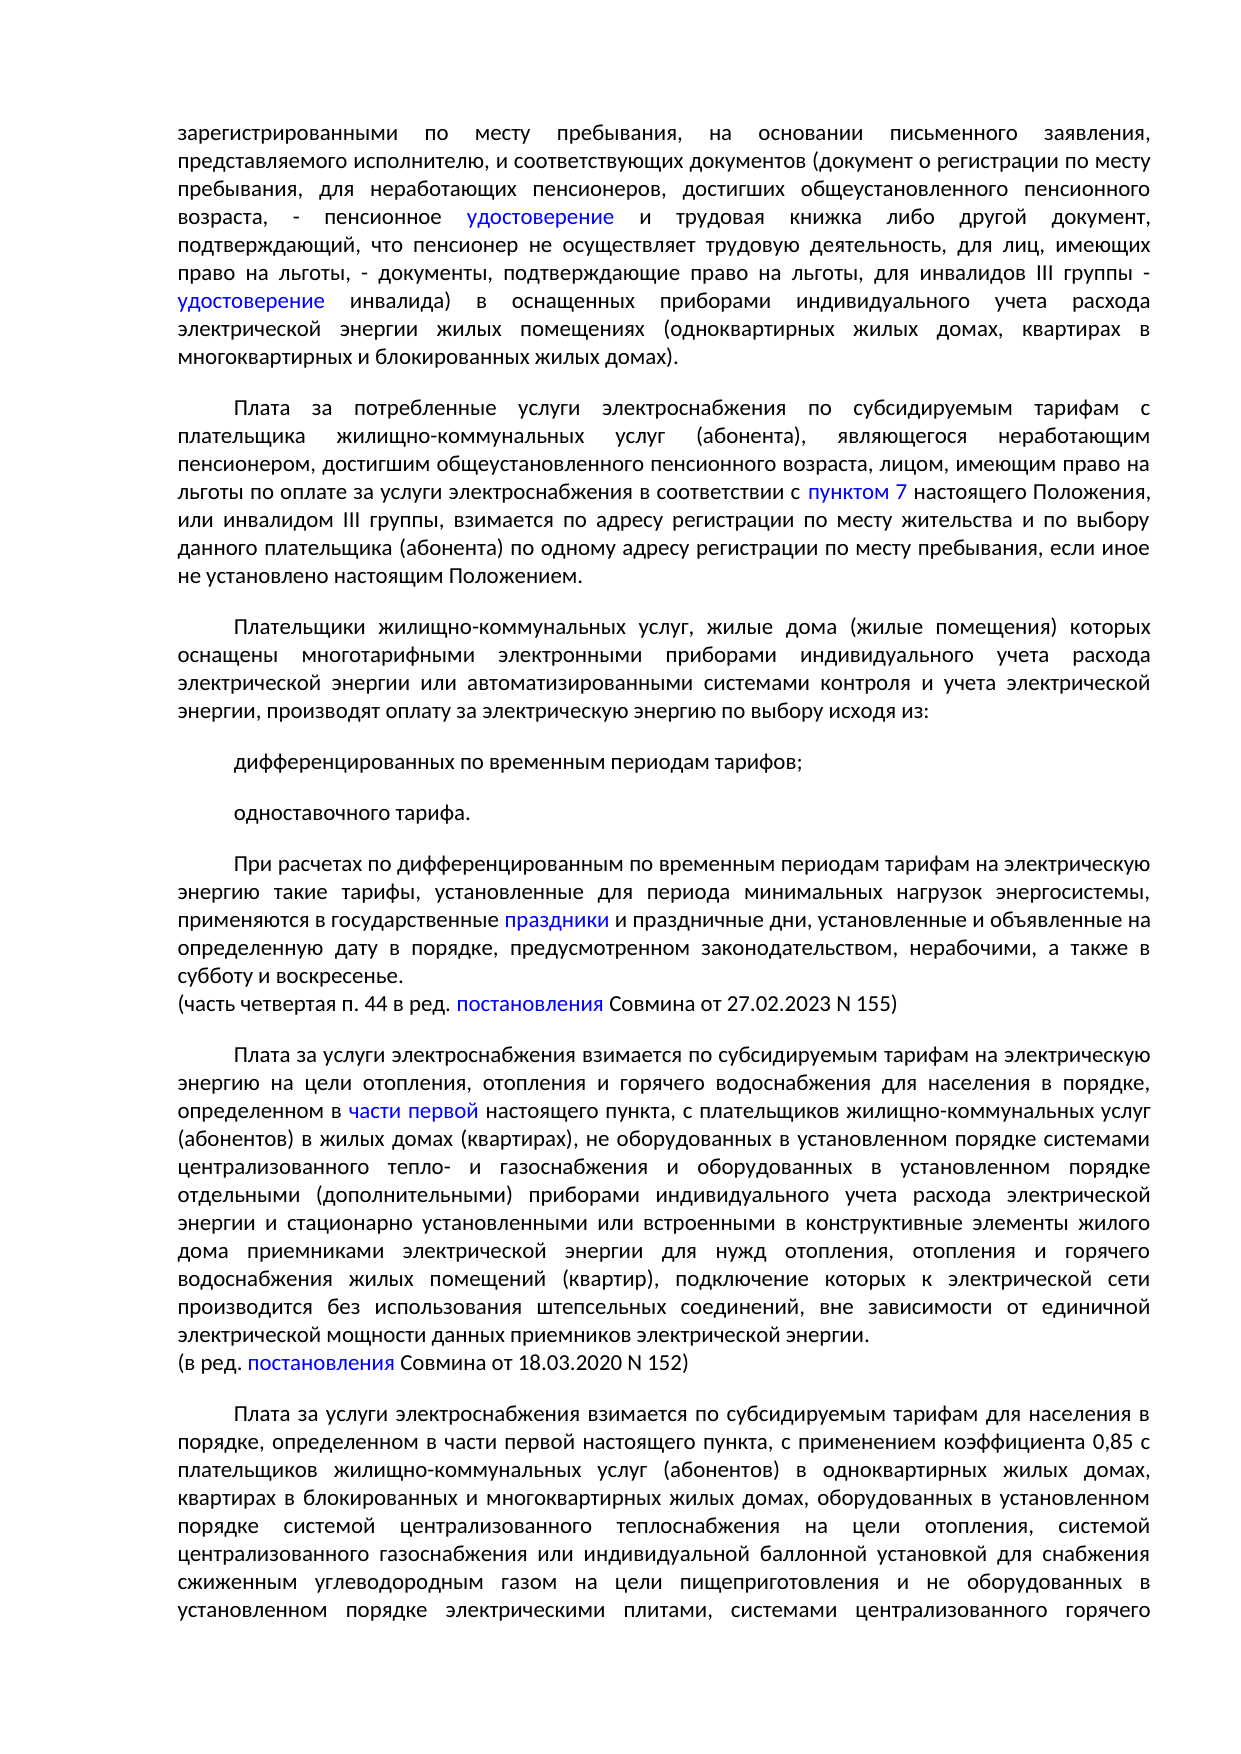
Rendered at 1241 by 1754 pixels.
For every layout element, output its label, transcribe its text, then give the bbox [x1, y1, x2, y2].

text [177, 1399, 1152, 1623]
text Плата за потребленные услуги электроснабжения по субсидируемым тарифам с плательщика жилищно-коммунальных услуг (абонента), являющегося неработающим пенсионером, достигшим общеустановленного пенсионного возраста, лицом, имеющим право на льготы по оплате за услуги электроснабжения в соответствии с пунктом 7 настоящего Положения, или инвалидом III группы, взимается по адресу регистрации по месту жительства и по выбору данного плательщика (абонента) по одному адресу регистрации по месту пребывания, если иное не установлено настоящим Положением. [177, 393, 1152, 589]
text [177, 118, 1152, 370]
text (в ред. постановления Совмина от 18.03.2020 N 152) [177, 1348, 1152, 1376]
text Плата за услуги электроснабжения взимается по субсидируемым тарифам на электрическую энергию на цели отопления, отопления и горячего водоснабжения для населения в порядке, определенном в части первой настоящего пункта, с плательщиков жилищно-коммунальных услуг (абонентов) в жилых домах (квартирах), не оборудованных в установленном порядке системами централизованного тепло- и газоснабжения и оборудованных в установленном порядке отдельными (дополнительными) приборами индивидуального учета расхода электрической энергии и стационарно установленными или встроенными в конструктивные элементы жилого дома приемниками электрической энергии для нужд отопления, отопления и горячего водоснабжения жилых помещений (квартир), подключение которых к электрической сети производится без использования штепсельных соединений, вне зависимости от единичной электрической мощности данных приемников электрической энергии. [177, 1040, 1152, 1348]
text (часть четвертая п. 44 в ред. постановления Совмина от 27.02.2023 N 155) [177, 989, 1152, 1017]
text Плательщики жилищно-коммунальных услуг, жилые дома (жилые помещения) которых оснащены многотарифными электронными приборами индивидуального учета расхода электрической энергии или автоматизированными системами контроля и учета электрической энергии, производят оплату за электрическую энергию по выбору исходя из: [177, 612, 1152, 724]
text дифференцированных по временным периодам тарифов; [177, 747, 1152, 775]
text одноставочного тарифа. [177, 798, 1152, 826]
text При расчетах по дифференцированным по временным периодам тарифам на электрическую энергию такие тарифы, установленные для периода минимальных нагрузок энергосистемы, применяются в государственные праздники и праздничные дни, установленные и объявленные на определенную дату в порядке, предусмотренном законодательством, нерабочими, а также в субботу и воскресенье. [177, 849, 1152, 989]
